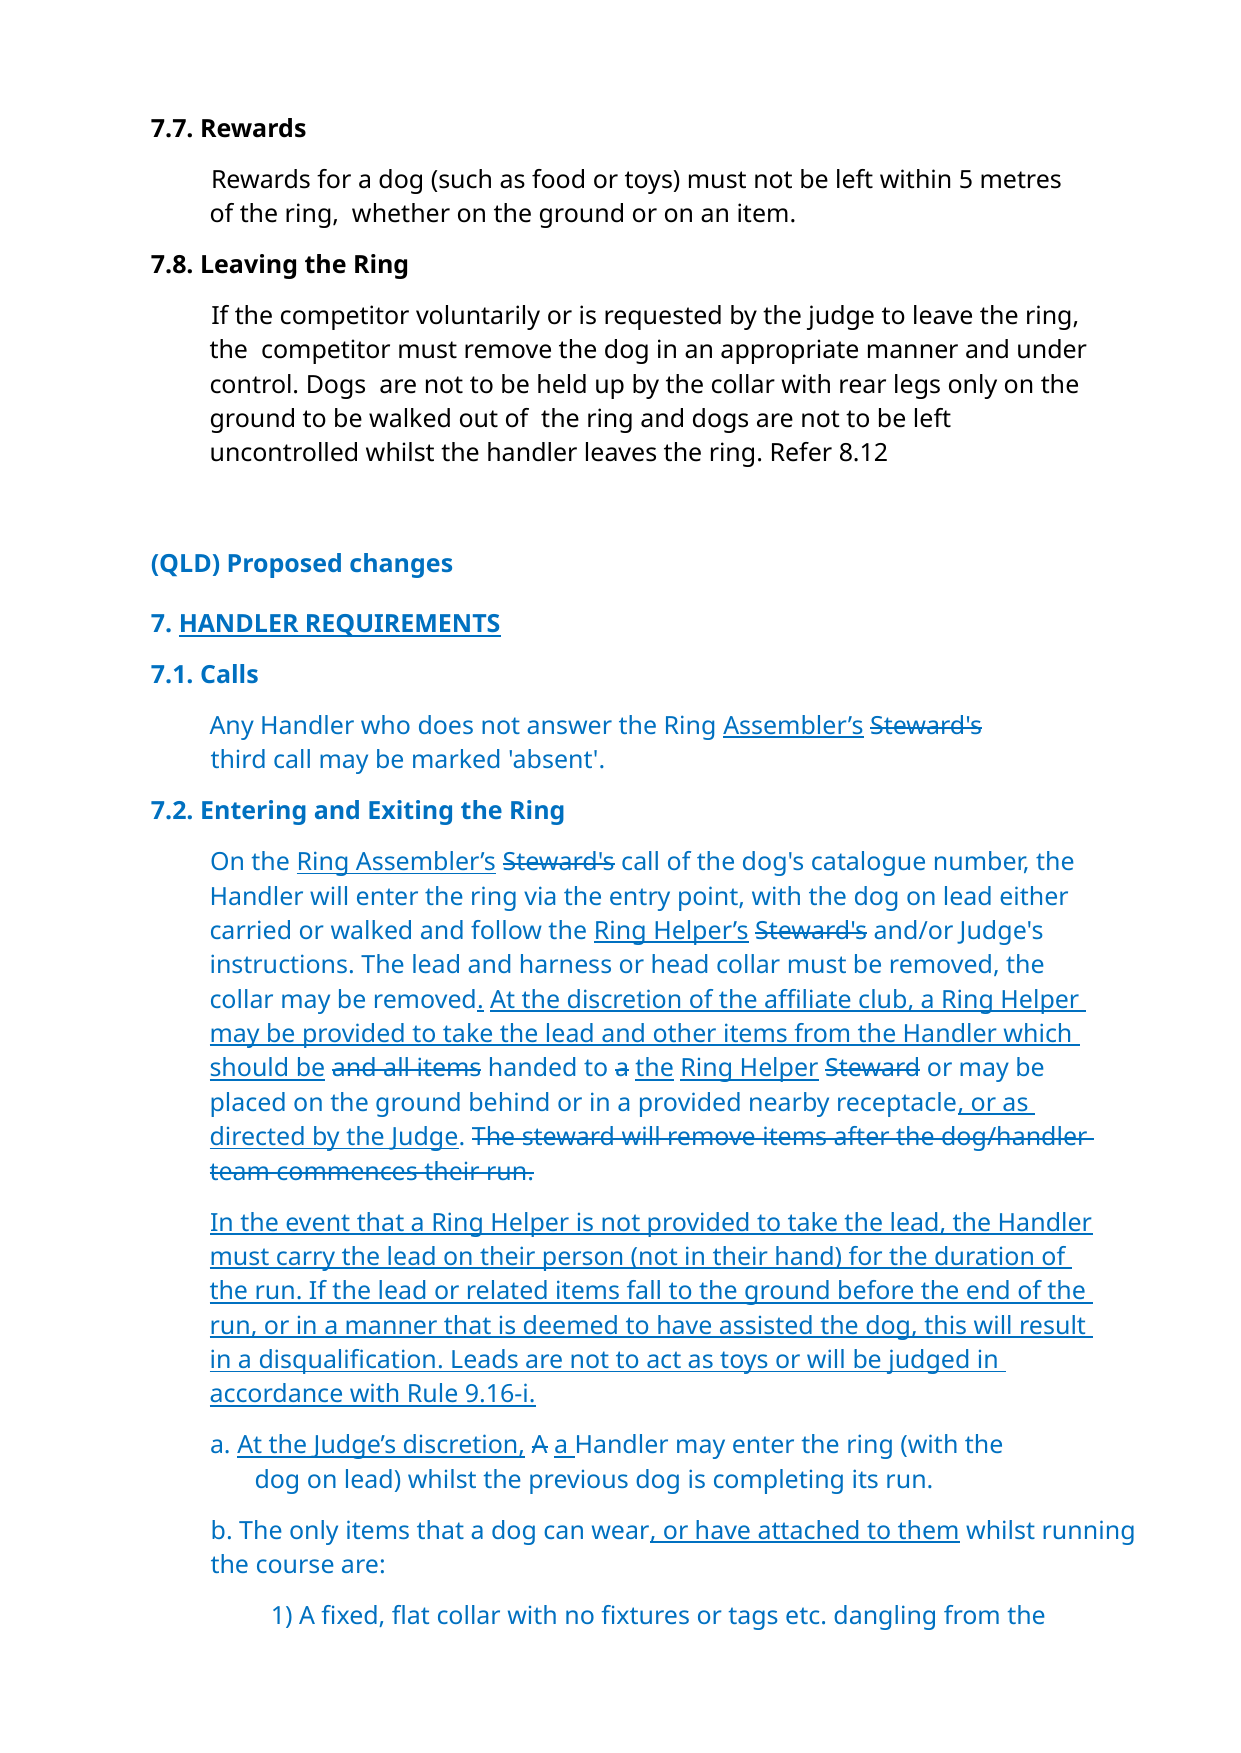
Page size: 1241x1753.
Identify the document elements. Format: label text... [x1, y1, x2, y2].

text 7.8. Leaving the Ring [151, 247, 1175, 281]
text 7.1. Calls [151, 657, 1175, 691]
text 7.7. Rewards [151, 111, 1175, 145]
text 7.2. Entering and Exiting the Ring [151, 793, 1175, 827]
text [271, 1597, 1071, 1631]
text (QLD) Proposed changes [151, 546, 1175, 580]
text 7. HANDLER REQUIREMENTS [151, 606, 1175, 640]
text a. At the Judge’s discretion, A a Handler may enter the ring (with the dog on lead) whilst the previous dog is completing its run. [210, 1427, 1043, 1496]
text On the Ring Assembler’s Steward's call of the dog's catalogue number, the Handler will enter the ring via the entry point, with the dog on lead either carried or walked and follow the Ring Helper’s Steward's and/or Judge's instructions. The lead and harness or head collar must be removed, the collar may be removed. At the discretion of the affiliate club, a Ring Helper may be provided to take the lead and other items from the Handler which should be and all items handed to a the Ring Helper Steward or may be placed on the ground behind or in a provided nearby receptacle, or as directed by the Judge. The steward will remove items after the dog/handler team commences their run. [209, 844, 1096, 1187]
text b. The only items that a dog can wear, or have attached to them whilst running the course are: [210, 1512, 1175, 1581]
text In the event that a Ring Helper is not provided to take the lead, the Handler must carry the lead on their person (not in their hand) for the duration of the run. If the lead or related items fall to the ground before the end of the run, or in a manner that is deemed to have assisted the dog, this will result in a disqualification. Leads are not to act as toys or will be judged in accordance with Rule 9.16-i. [209, 1204, 1096, 1410]
text Any Handler who does not answer the Ring Assembler’s Steward's third call may be marked 'absent'. [209, 708, 1019, 776]
text Rewards for a dog (such as food or toys) must not be left within 5 metres of the ring, whether on the ground or on an item. [209, 161, 1068, 230]
text If the competitor voluntarily or is requested by the judge to leave the ring, the competitor must remove the dog in an appropriate manner and under control. Dogs are not to be held up by the collar with rear legs only on the ground to be walked out of the ring and dogs are not to be left uncontrolled whilst the handler leaves the ring. Refer 8.12 [209, 298, 1094, 469]
